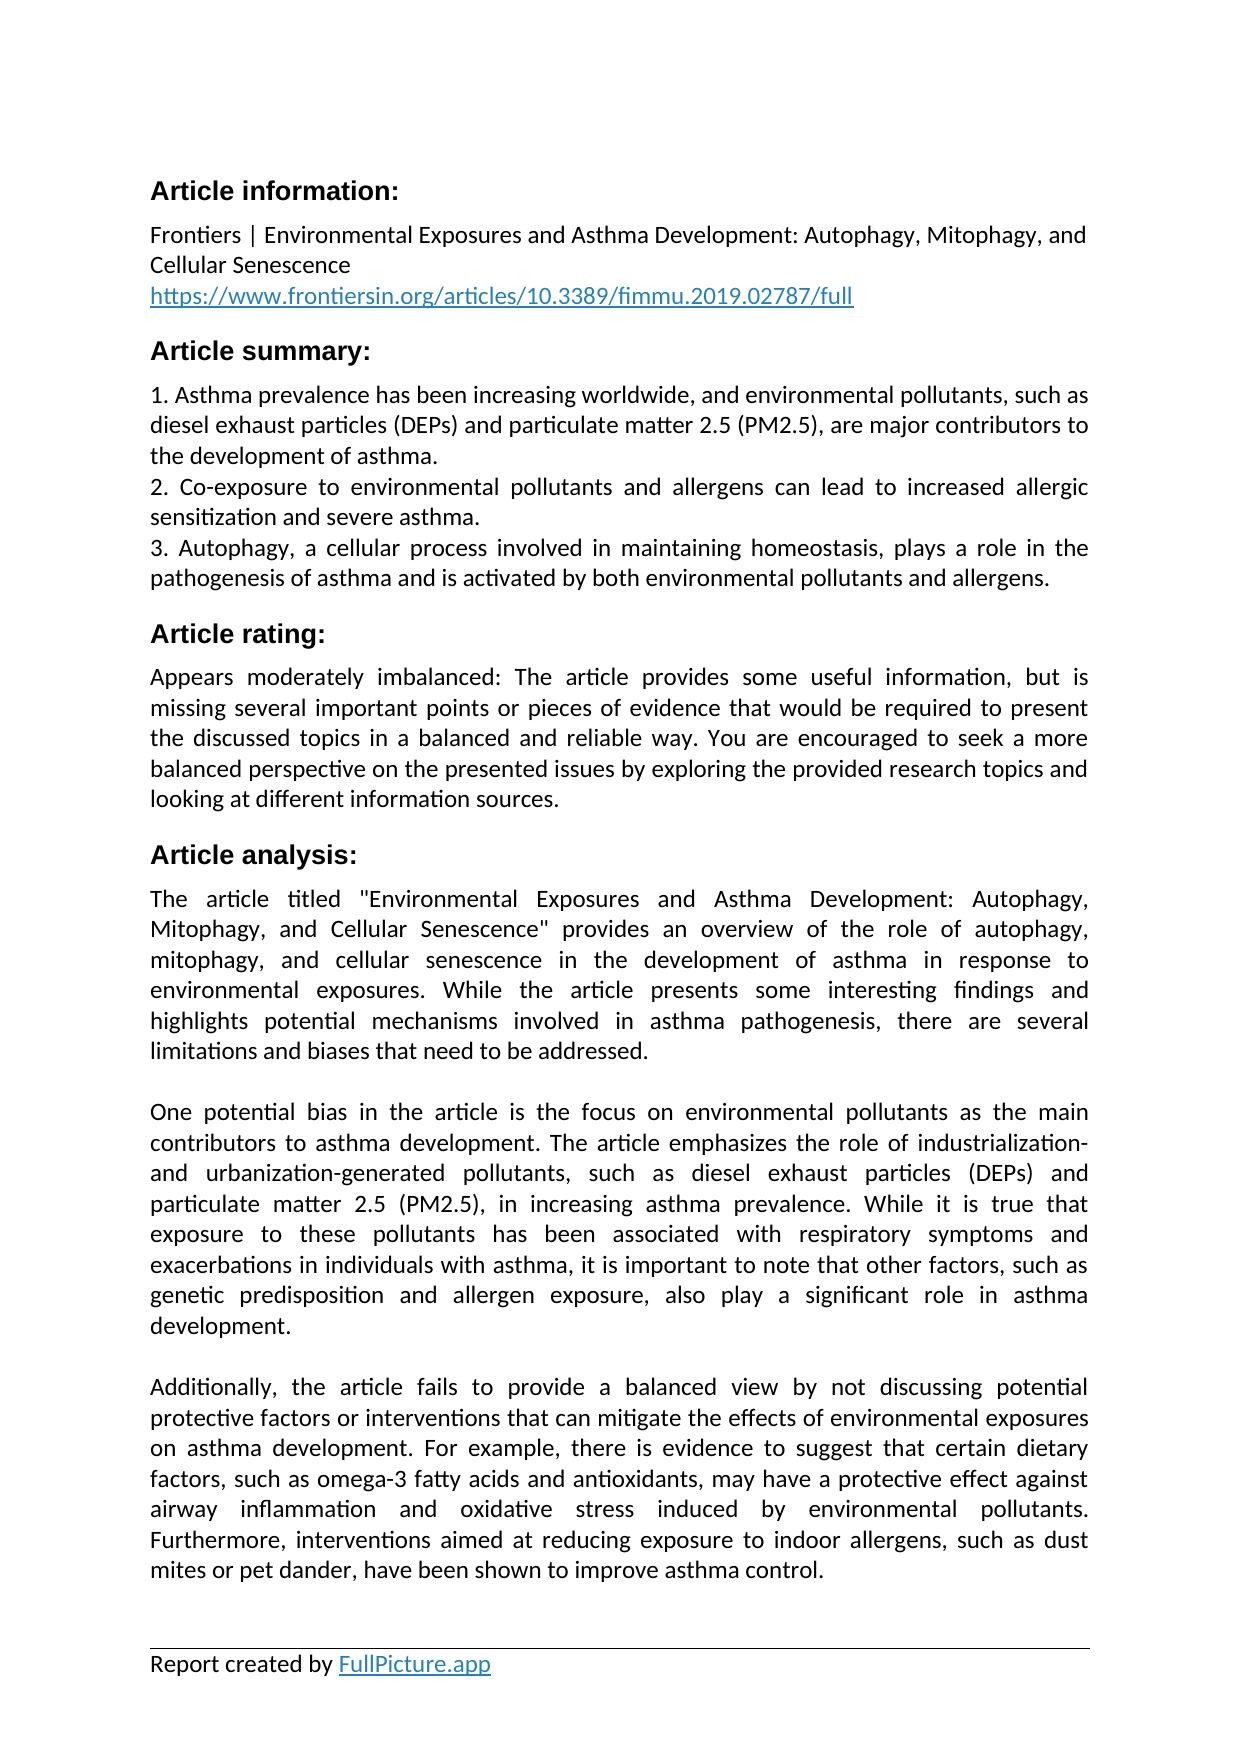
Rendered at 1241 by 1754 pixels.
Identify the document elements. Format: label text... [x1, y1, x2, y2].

text Appears moderately imbalanced: The article provides some useful information, but is missing several important points or pieces of evidence that would be required to present the discussed topics in a balanced and reliable way. You are encouraged to seek a more balanced perspective on the presented issues by exploring the provided research topics and looking at different information sources. [150, 661, 1090, 814]
subtitle Article analysis: [150, 839, 1090, 870]
text One potential bias in the article is the focus on environmental pollutants as the main contributors to asthma development. The article emphasizes the role of industrialization- and urbanization-generated pollutants, such as diesel exhaust particles (DEPs) and particulate matter 2.5 (PM2.5), in increasing asthma prevalence. While it is true that exposure to these pollutants has been associated with respiratory symptoms and exacerbations in individuals with asthma, it is important to note that other factors, such as genetic predisposition and allergen exposure, also play a significant role in asthma development. [150, 1096, 1090, 1341]
text 2. Co-exposure to environmental pollutants and allergens can lead to increased allergic sensitization and severe asthma. [150, 471, 1090, 532]
text 3. Autophagy, a cellular process involved in maintaining homeostasis, plays a role in the pathogenesis of asthma and is activated by both environmental pollutants and allergens. [150, 532, 1090, 593]
text Frontiers | Environmental Exposures and Asthma Development: Autophagy, Mitophagy, and Cellular Senescencehttps://www.frontiersin.org/articles/10.3389/fimmu.2019.02787/full [150, 219, 1090, 310]
text 1. Asthma prevalence has been increasing worldwide, and environmental pollutants, such as diesel exhaust particles (DEPs) and particulate matter 2.5 (PM2.5), are major contributors to the development of asthma. [150, 379, 1090, 471]
subtitle Article information: [150, 175, 1090, 206]
text The article titled "Environmental Exposures and Asthma Development: Autophagy, Mitophagy, and Cellular Senescence" provides an overview of the role of autophagy, mitophagy, and cellular senescence in the development of asthma in response to environmental exposures. While the article presents some interesting findings and highlights potential mechanisms involved in asthma pathogenesis, there are several limitations and biases that need to be addressed. [150, 883, 1090, 1066]
subtitle Article summary: [150, 335, 1090, 367]
text Additionally, the article fails to provide a balanced view by not discussing potential protective factors or interventions that can mitigate the effects of environmental exposures on asthma development. For example, there is evidence to suggest that certain dietary factors, such as omega-3 fatty acids and antioxidants, may have a protective effect against airway inflammation and oxidative stress induced by environmental pollutants. Furthermore, interventions aimed at reducing exposure to indoor allergens, such as dust mites or pet dander, have been shown to improve asthma control. [150, 1371, 1090, 1585]
subtitle Article rating: [150, 618, 1090, 649]
